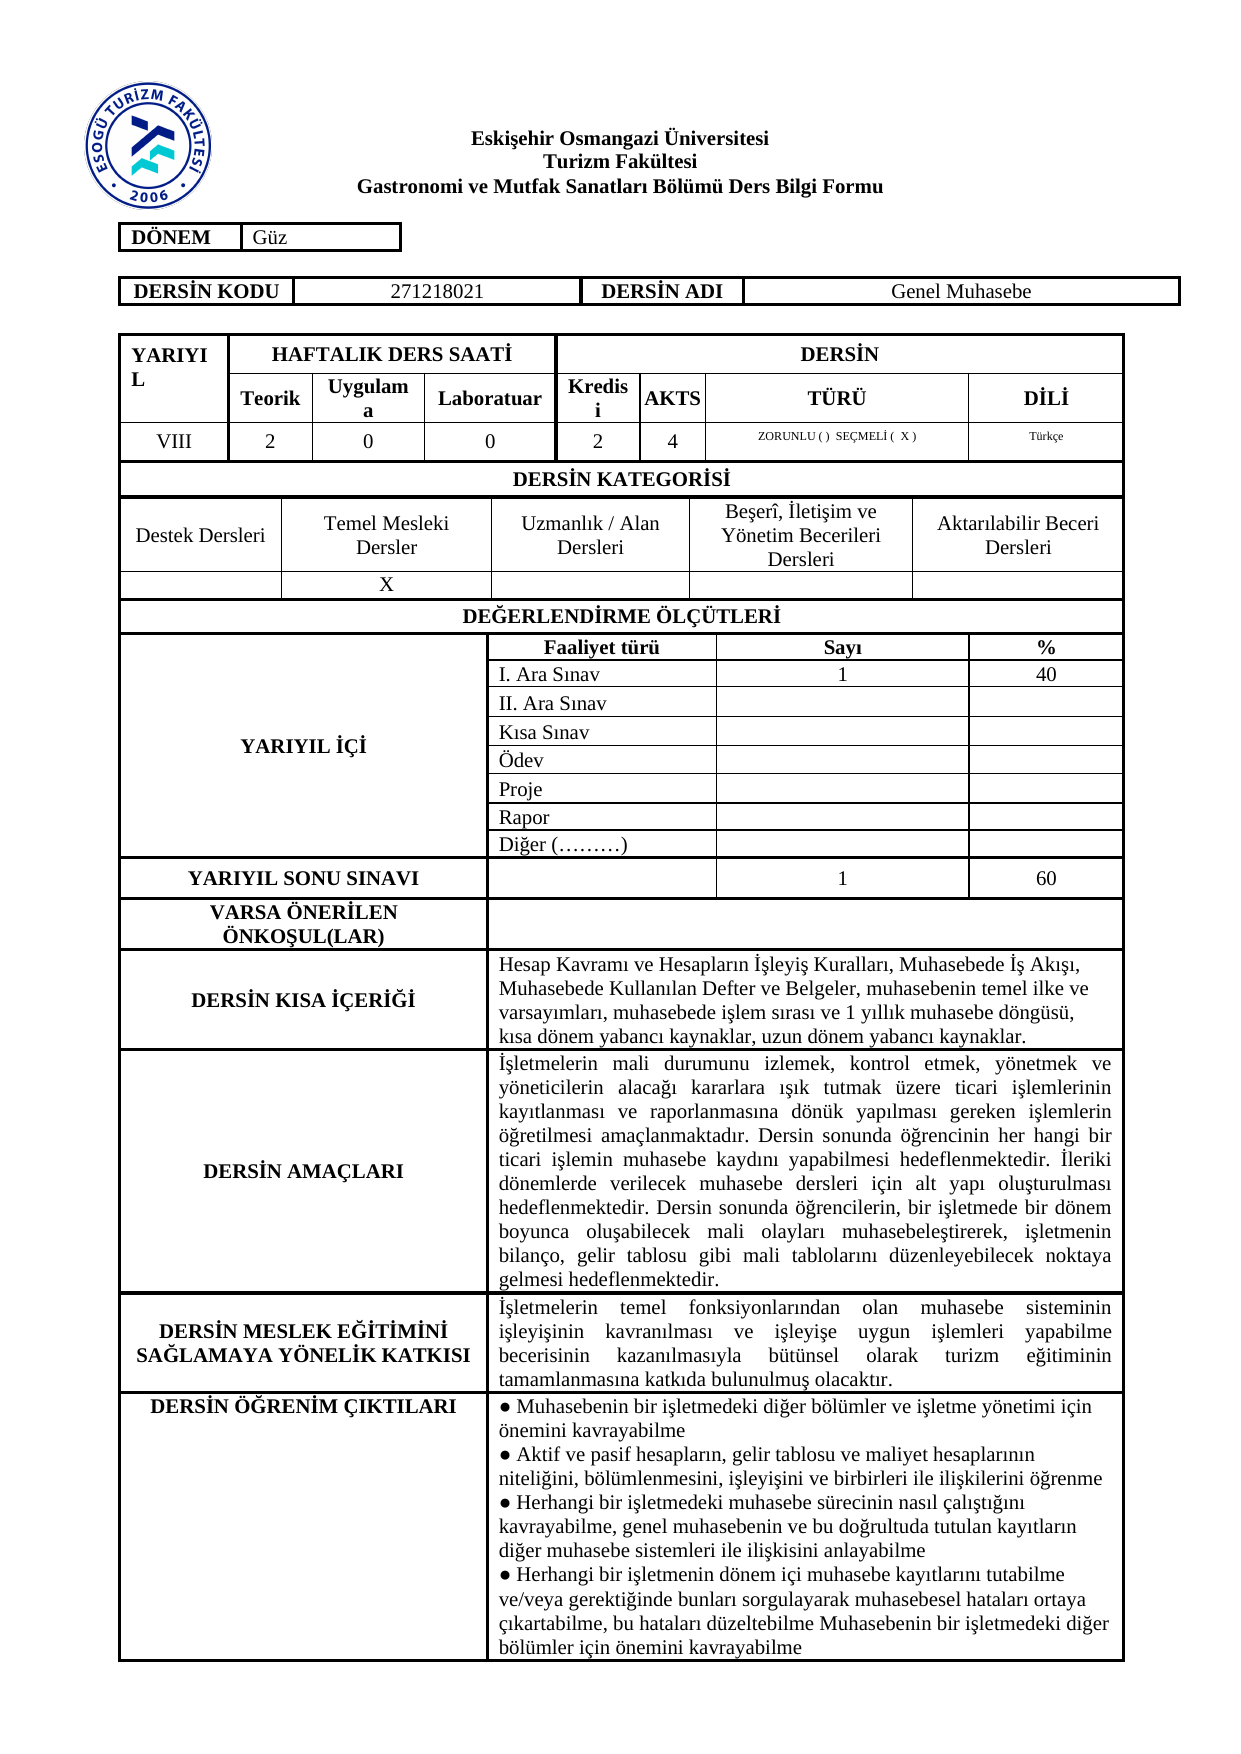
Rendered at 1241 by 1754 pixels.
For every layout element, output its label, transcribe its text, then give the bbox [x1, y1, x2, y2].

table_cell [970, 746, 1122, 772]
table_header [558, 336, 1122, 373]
text Eskişehir Osmangazi Üniversitesi [118, 125, 1122, 149]
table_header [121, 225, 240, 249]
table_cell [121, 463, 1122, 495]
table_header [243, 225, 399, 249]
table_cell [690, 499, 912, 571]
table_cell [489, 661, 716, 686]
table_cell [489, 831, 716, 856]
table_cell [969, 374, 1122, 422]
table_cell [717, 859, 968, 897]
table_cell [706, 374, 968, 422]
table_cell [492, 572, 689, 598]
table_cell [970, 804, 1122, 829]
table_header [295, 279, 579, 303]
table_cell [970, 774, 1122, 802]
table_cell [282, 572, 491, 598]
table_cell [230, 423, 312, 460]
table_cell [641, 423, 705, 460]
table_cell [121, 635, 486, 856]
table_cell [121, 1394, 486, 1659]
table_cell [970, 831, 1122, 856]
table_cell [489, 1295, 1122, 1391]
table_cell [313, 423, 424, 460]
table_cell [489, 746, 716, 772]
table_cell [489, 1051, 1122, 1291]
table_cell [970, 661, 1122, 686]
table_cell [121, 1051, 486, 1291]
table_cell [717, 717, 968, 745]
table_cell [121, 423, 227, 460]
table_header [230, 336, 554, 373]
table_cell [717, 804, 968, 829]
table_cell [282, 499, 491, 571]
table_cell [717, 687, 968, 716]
text Turizm Fakültesi [118, 149, 1122, 173]
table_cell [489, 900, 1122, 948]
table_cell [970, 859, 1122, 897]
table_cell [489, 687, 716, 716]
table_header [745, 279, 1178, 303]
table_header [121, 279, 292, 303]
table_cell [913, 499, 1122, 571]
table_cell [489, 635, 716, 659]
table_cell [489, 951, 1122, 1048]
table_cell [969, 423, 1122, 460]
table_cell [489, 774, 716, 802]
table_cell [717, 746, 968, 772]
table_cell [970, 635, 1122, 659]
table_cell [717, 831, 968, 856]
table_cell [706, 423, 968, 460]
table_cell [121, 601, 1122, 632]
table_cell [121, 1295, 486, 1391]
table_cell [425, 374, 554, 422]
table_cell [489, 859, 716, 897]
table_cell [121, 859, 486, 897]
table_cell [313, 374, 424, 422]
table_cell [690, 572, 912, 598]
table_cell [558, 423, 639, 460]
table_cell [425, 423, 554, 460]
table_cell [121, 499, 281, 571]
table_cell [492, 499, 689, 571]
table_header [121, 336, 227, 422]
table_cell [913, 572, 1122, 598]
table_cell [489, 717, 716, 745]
picture [84, 81, 212, 210]
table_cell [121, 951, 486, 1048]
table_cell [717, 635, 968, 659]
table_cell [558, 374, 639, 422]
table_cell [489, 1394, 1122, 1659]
text Gastronomi ve Mutfak Sanatları Bölümü Ders Bilgi Formu [118, 173, 1122, 198]
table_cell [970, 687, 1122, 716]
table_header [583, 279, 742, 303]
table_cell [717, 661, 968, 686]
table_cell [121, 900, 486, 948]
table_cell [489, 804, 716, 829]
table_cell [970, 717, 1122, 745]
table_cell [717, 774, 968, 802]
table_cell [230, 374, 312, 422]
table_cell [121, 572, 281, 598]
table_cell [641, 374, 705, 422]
